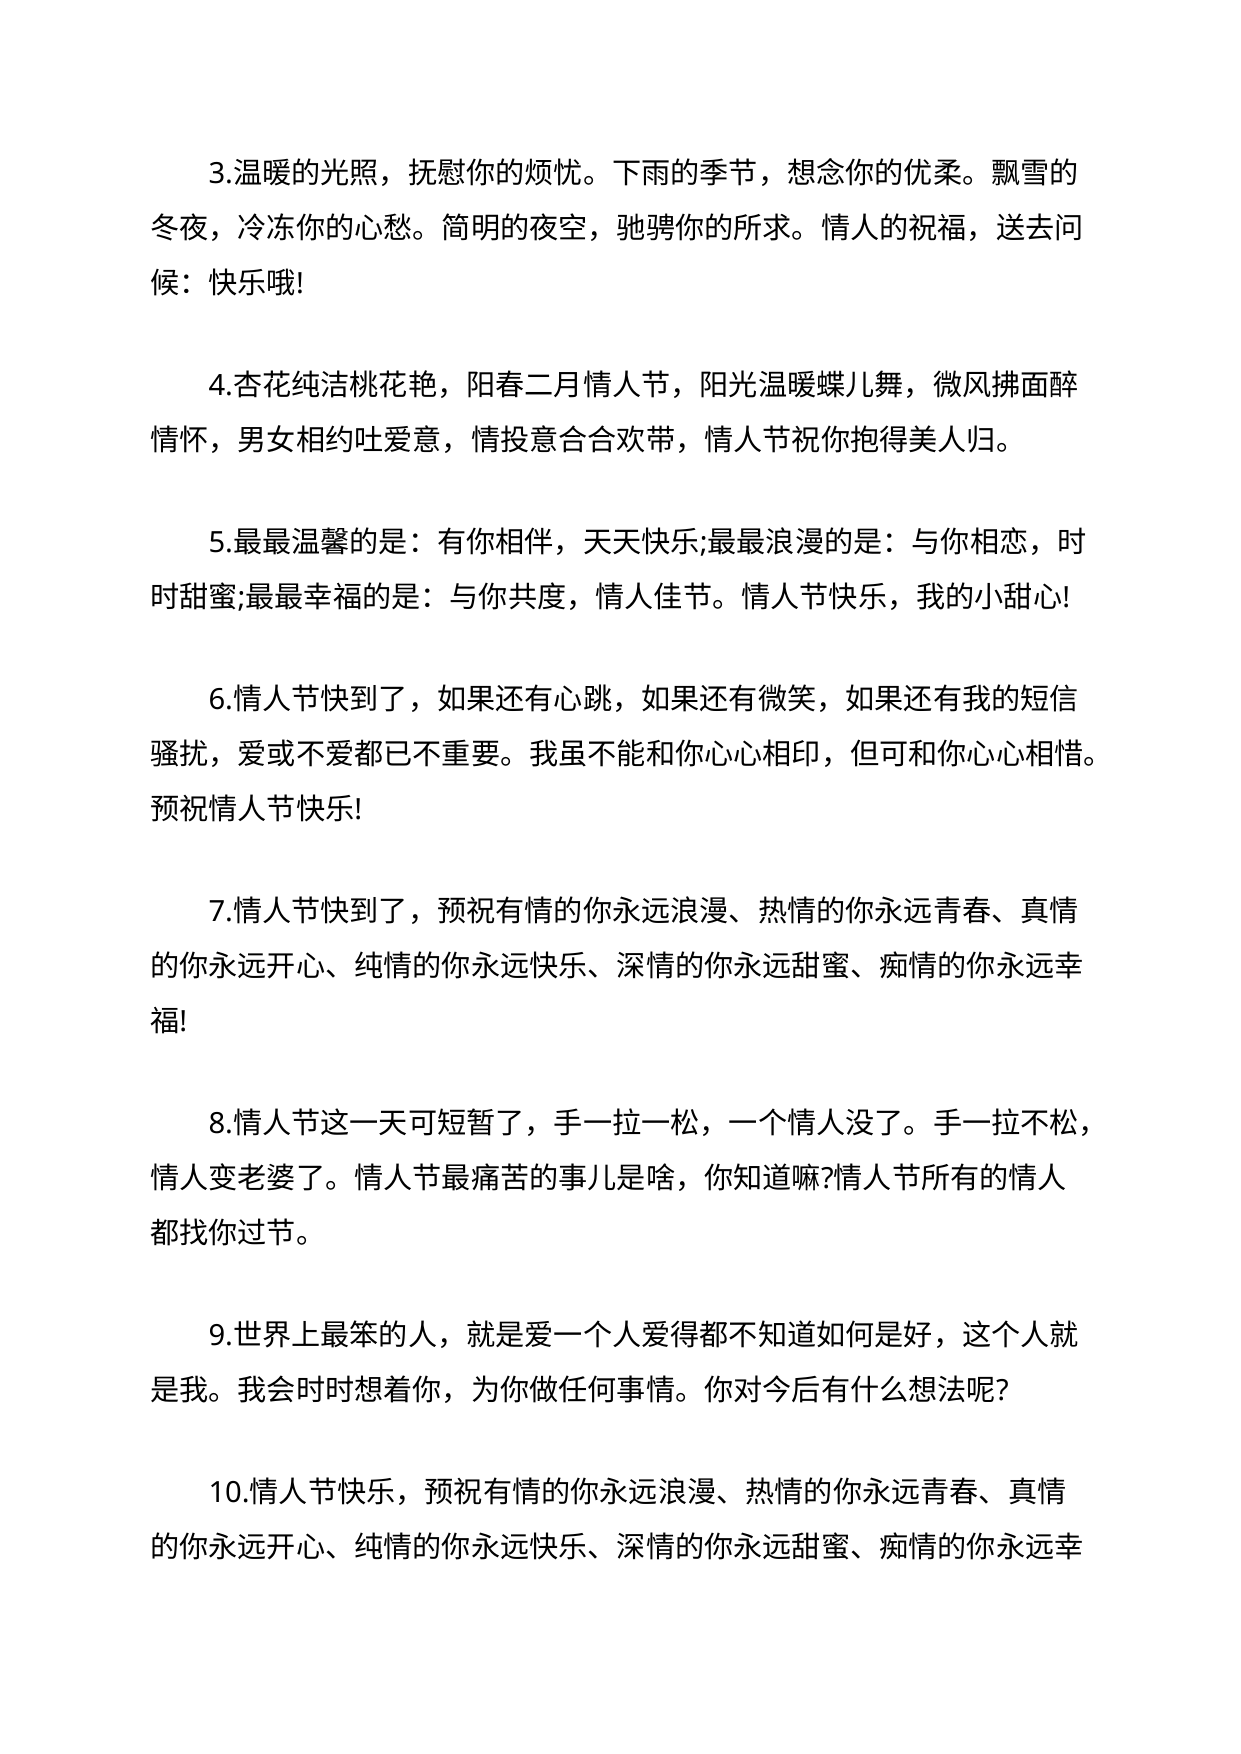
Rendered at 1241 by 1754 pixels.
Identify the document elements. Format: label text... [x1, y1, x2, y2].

text 7.情人节快到了，预祝有情的你永远浪漫、热情的你永远青春、真情的你永远开心、纯情的你永远快乐、深情的你永远甜蜜、痴情的你永远幸福! [150, 887, 1090, 1040]
text 6.情人节快到了，如果还有心跳，如果还有微笑，如果还有我的短信骚扰，爱或不爱都已不重要。我虽不能和你心心相印，但可和你心心相惜。预祝情人节快乐! [150, 676, 1090, 828]
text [150, 1468, 1090, 1565]
text 8.情人节这一天可短暂了，手一拉一松，一个情人没了。手一拉不松，情人变老婆了。情人节最痛苦的事儿是啥，你知道嘛?情人节所有的情人都找你过节。 [150, 1099, 1090, 1252]
text 9.世界上最笨的人，就是爱一个人爱得都不知道如何是好，这个人就是我。我会时时想着你，为你做任何事情。你对今后有什么想法呢? [150, 1311, 1090, 1408]
text 3.温暖的光照，抚慰你的烦忧。下雨的季节，想念你的优柔。飘雪的冬夜，冷冻你的心愁。简明的夜空，驰骋你的所求。情人的祝福，送去问候：快乐哦! [150, 150, 1090, 302]
text 5.最最温馨的是：有你相伴，天天快乐;最最浪漫的是：与你相恋，时时甜蜜;最最幸福的是：与你共度，情人佳节。情人节快乐，我的小甜心! [150, 519, 1090, 616]
text 4.杏花纯洁桃花艳，阳春二月情人节，阳光温暖蝶儿舞，微风拂面醉情怀，男女相约吐爱意，情投意合合欢带，情人节祝你抱得美人归。 [150, 362, 1090, 459]
